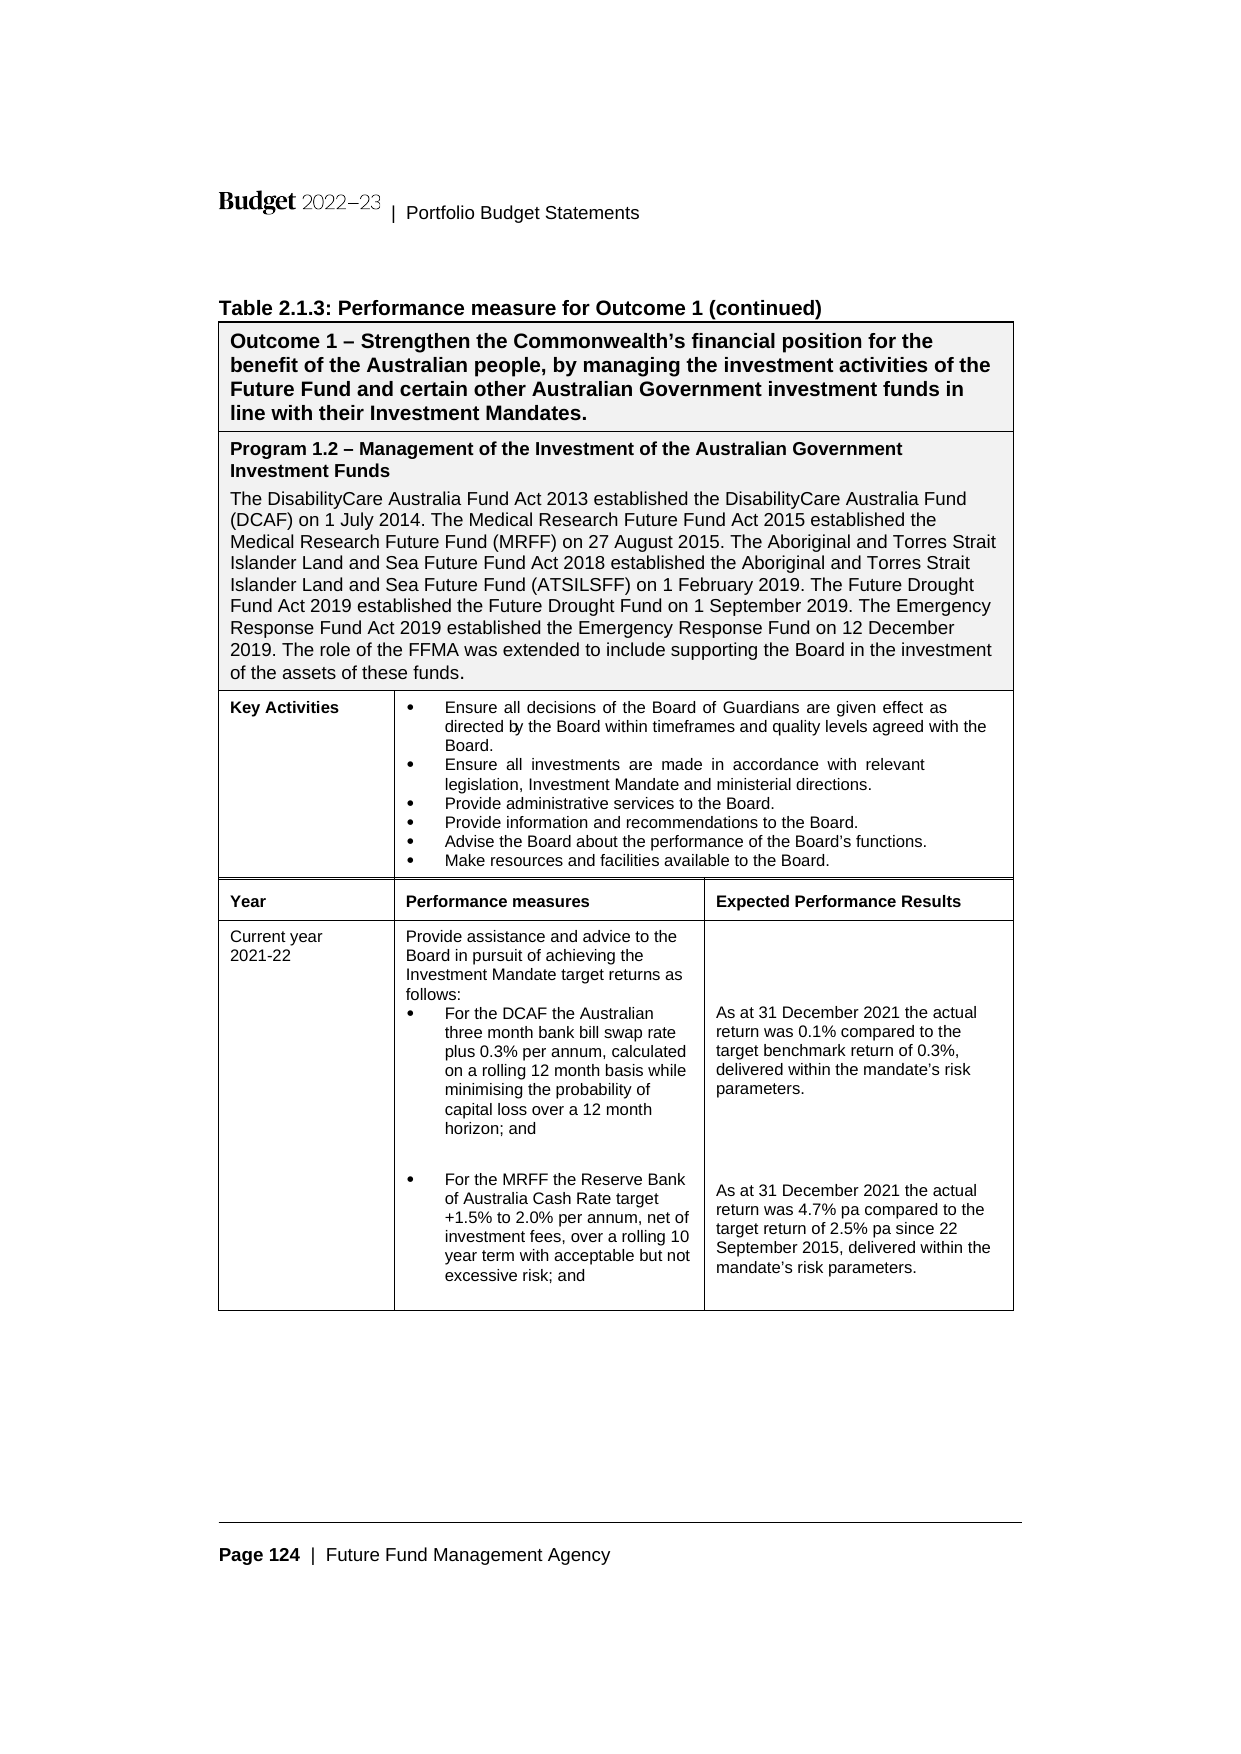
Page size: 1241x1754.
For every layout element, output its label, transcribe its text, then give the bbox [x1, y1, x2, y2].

subtitle Table 2.1.3: Performance measure for Outcome 1 (continued) [218, 295, 1022, 319]
table_cell Ensure all decisions of the Board of Guardians are given effect as directed by the Board within timeframes and quality levels agreed with the Board. Ensure all investments are made in accordance with relevant legislation, Investment Mandate and ministerial directions. Provide administrative services to the Board. Provide information and recommendations to the Board. Advise the Board about the performance of the Board’s functions. Make resources and facilities available to the Board. [395, 691, 1013, 877]
table_cell Expected Performance Results [705, 880, 1013, 919]
table_cell As at 31 December 2021 the actual return was 0.1% compared to the target benchmark return of 0.3%, delivered within the mandate’s risk parameters. As at 31 December 2021 the actual return was 4.7% pa compared to the target return of 2.5% pa since 22 September 2015, delivered within the mandate’s risk parameters. [705, 921, 1013, 1310]
table_cell Performance measures [395, 880, 704, 919]
table_cell Key Activities [219, 691, 394, 877]
table_cell Provide assistance and advice to the Board in pursuit of achieving the Investment Mandate target returns as follows: For the DCAF the Australian three month bank bill swap rate plus 0.3% per annum, calculated on a rolling 12 month basis while minimising the probability of capital loss over a 12 month horizon; and For the MRFF the Reserve Bank of Australia Cash Rate target +1.5% to 2.0% per annum, net of investment fees, over a rolling 10 year term with acceptable but not excessive risk; and [395, 921, 704, 1310]
table_header Outcome 1 – Strengthen the Commonwealth’s financial position for the benefit of the Australian people, by managing the investment activities of the Future Fund and certain other Australian Government investment funds in line with their Investment Mandates. [219, 323, 1013, 431]
table_cell Year [219, 880, 394, 919]
table_cell Program 1.2 – Management of the Investment of the Australian Government Investment Funds The DisabilityCare Australia Fund Act 2013 established the DisabilityCare Australia Fund (DCAF) on 1 July 2014. The Medical Research Future Fund Act 2015 established the Medical Research Future Fund (MRFF) on 27 August 2015. The Aboriginal and Torres Strait Islander Land and Sea Future Fund Act 2018 established the Aboriginal and Torres Strait Islander Land and Sea Future Fund (ATSILSFF) on 1 February 2019. The Future Drought Fund Act 2019 established the Future Drought Fund on 1 September 2019. The Emergency Response Fund Act 2019 established the Emergency Response Fund on 12 December 2019. The role of the FFMA was extended to include supporting the Board in the investment of the assets of these funds. [219, 432, 1013, 690]
table_cell Current year 2021-22 [219, 921, 394, 1310]
picture [218, 188, 381, 217]
